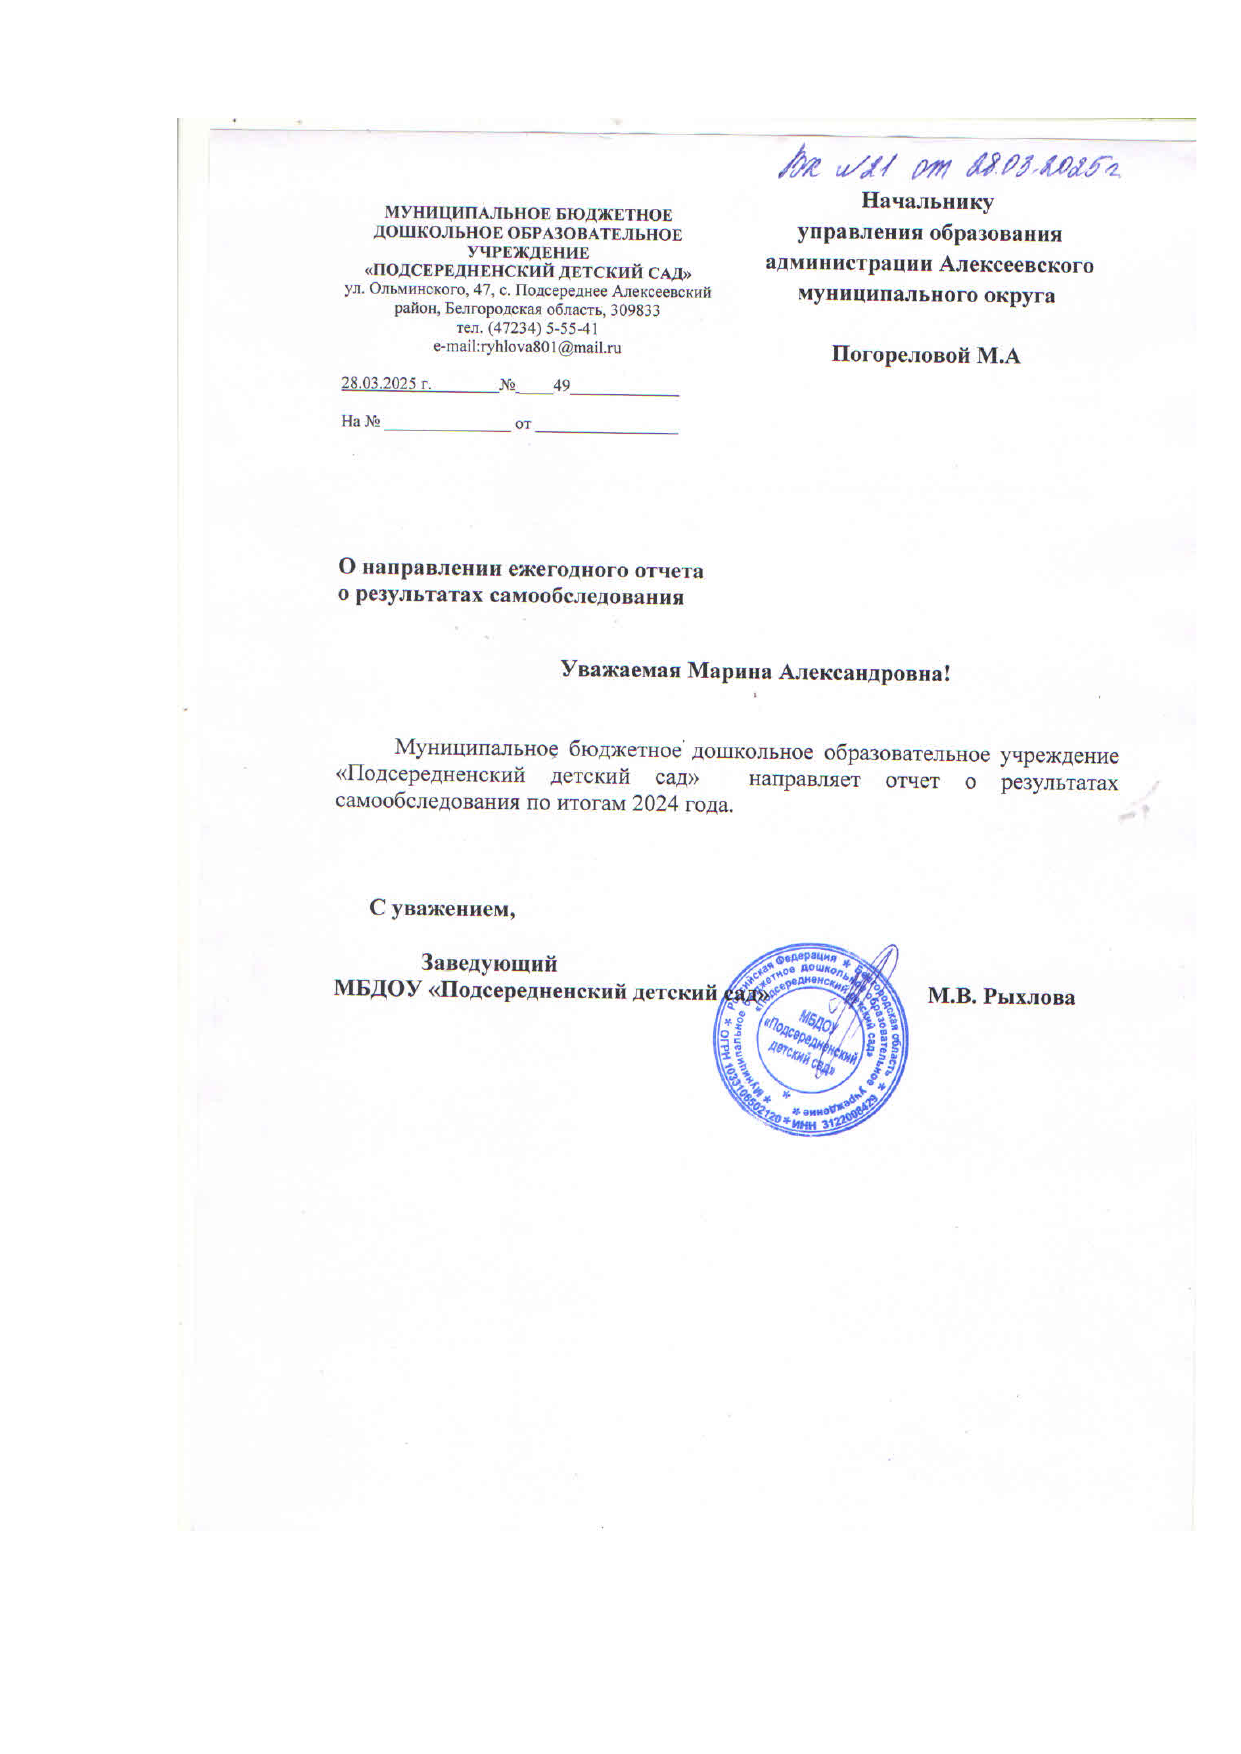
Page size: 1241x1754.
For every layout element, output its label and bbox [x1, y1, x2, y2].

picture [177, 118, 1197, 1531]
